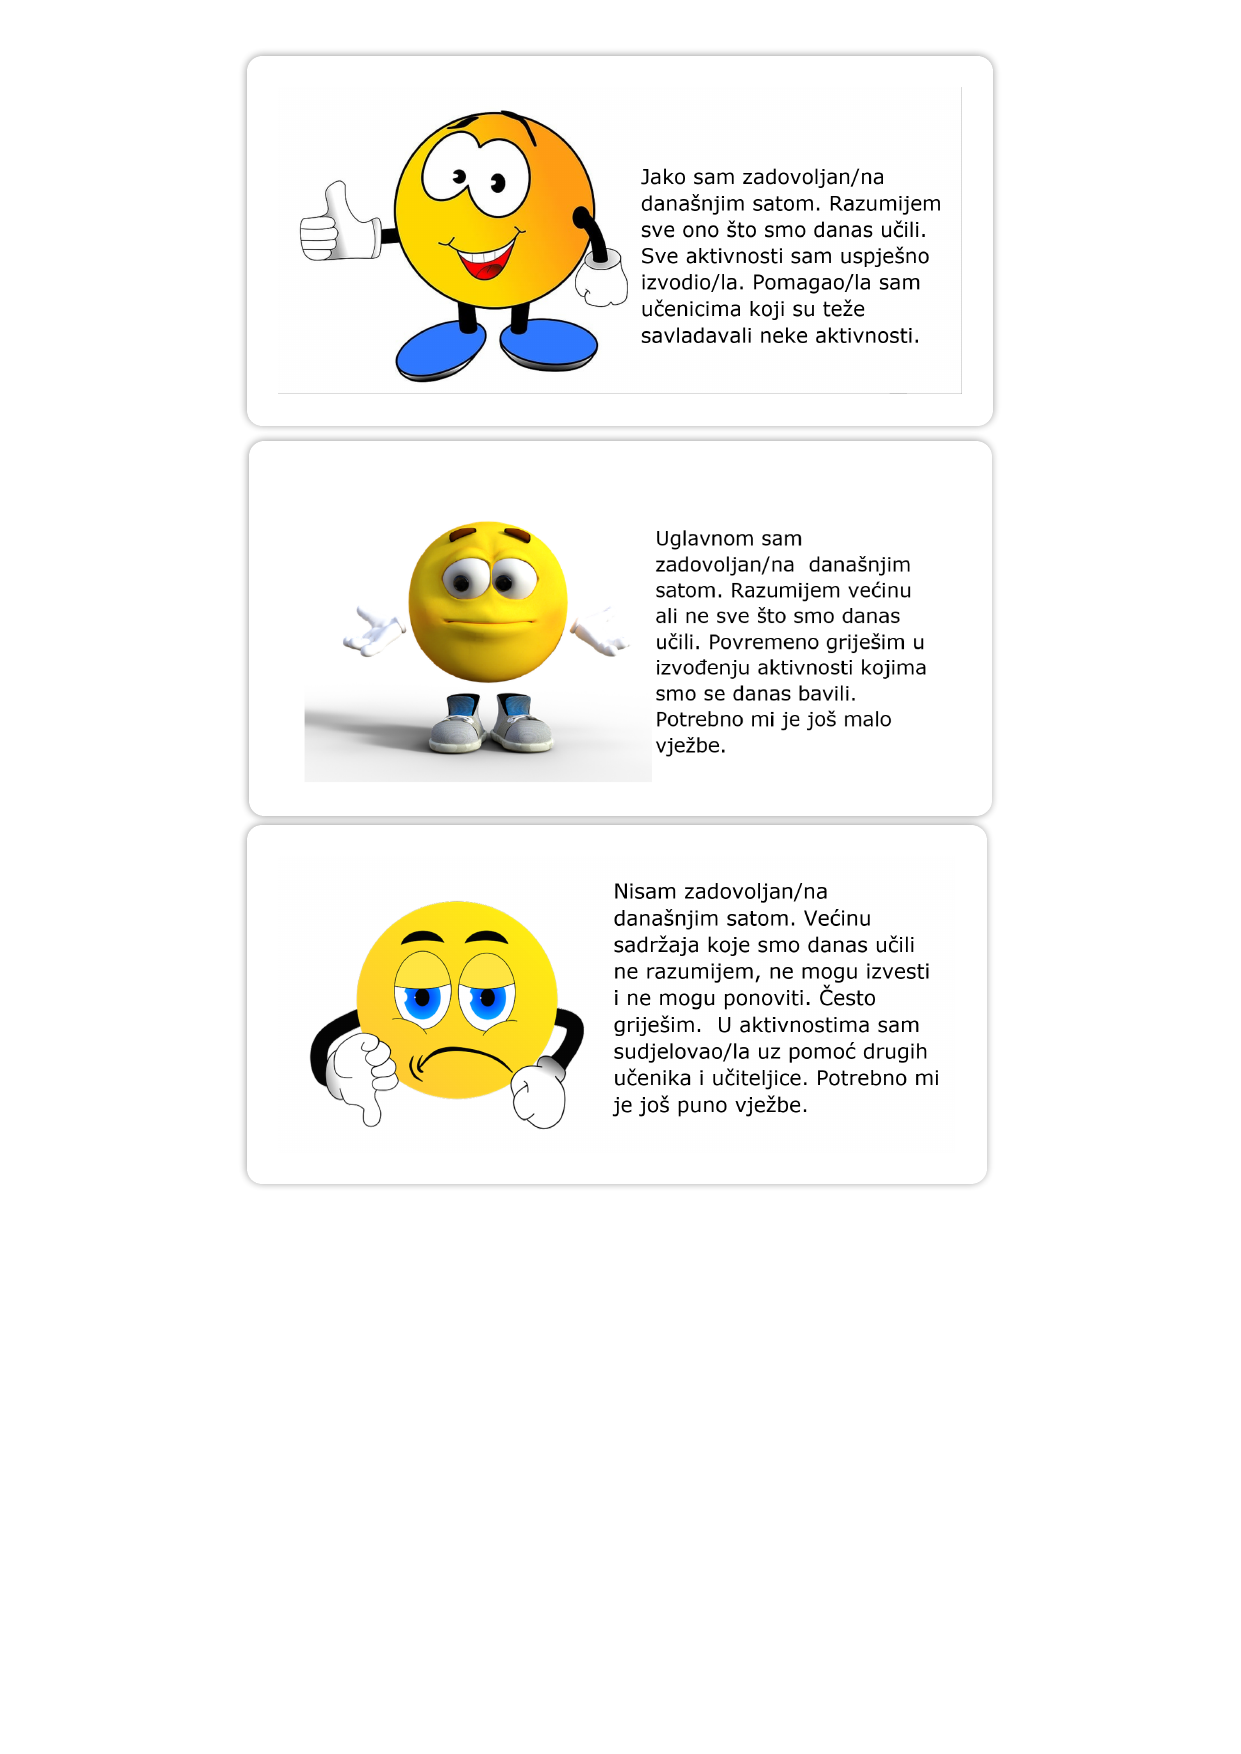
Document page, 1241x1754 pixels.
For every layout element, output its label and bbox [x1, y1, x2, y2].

picture [280, 472, 960, 785]
picture [278, 856, 955, 1153]
picture [278, 87, 962, 394]
